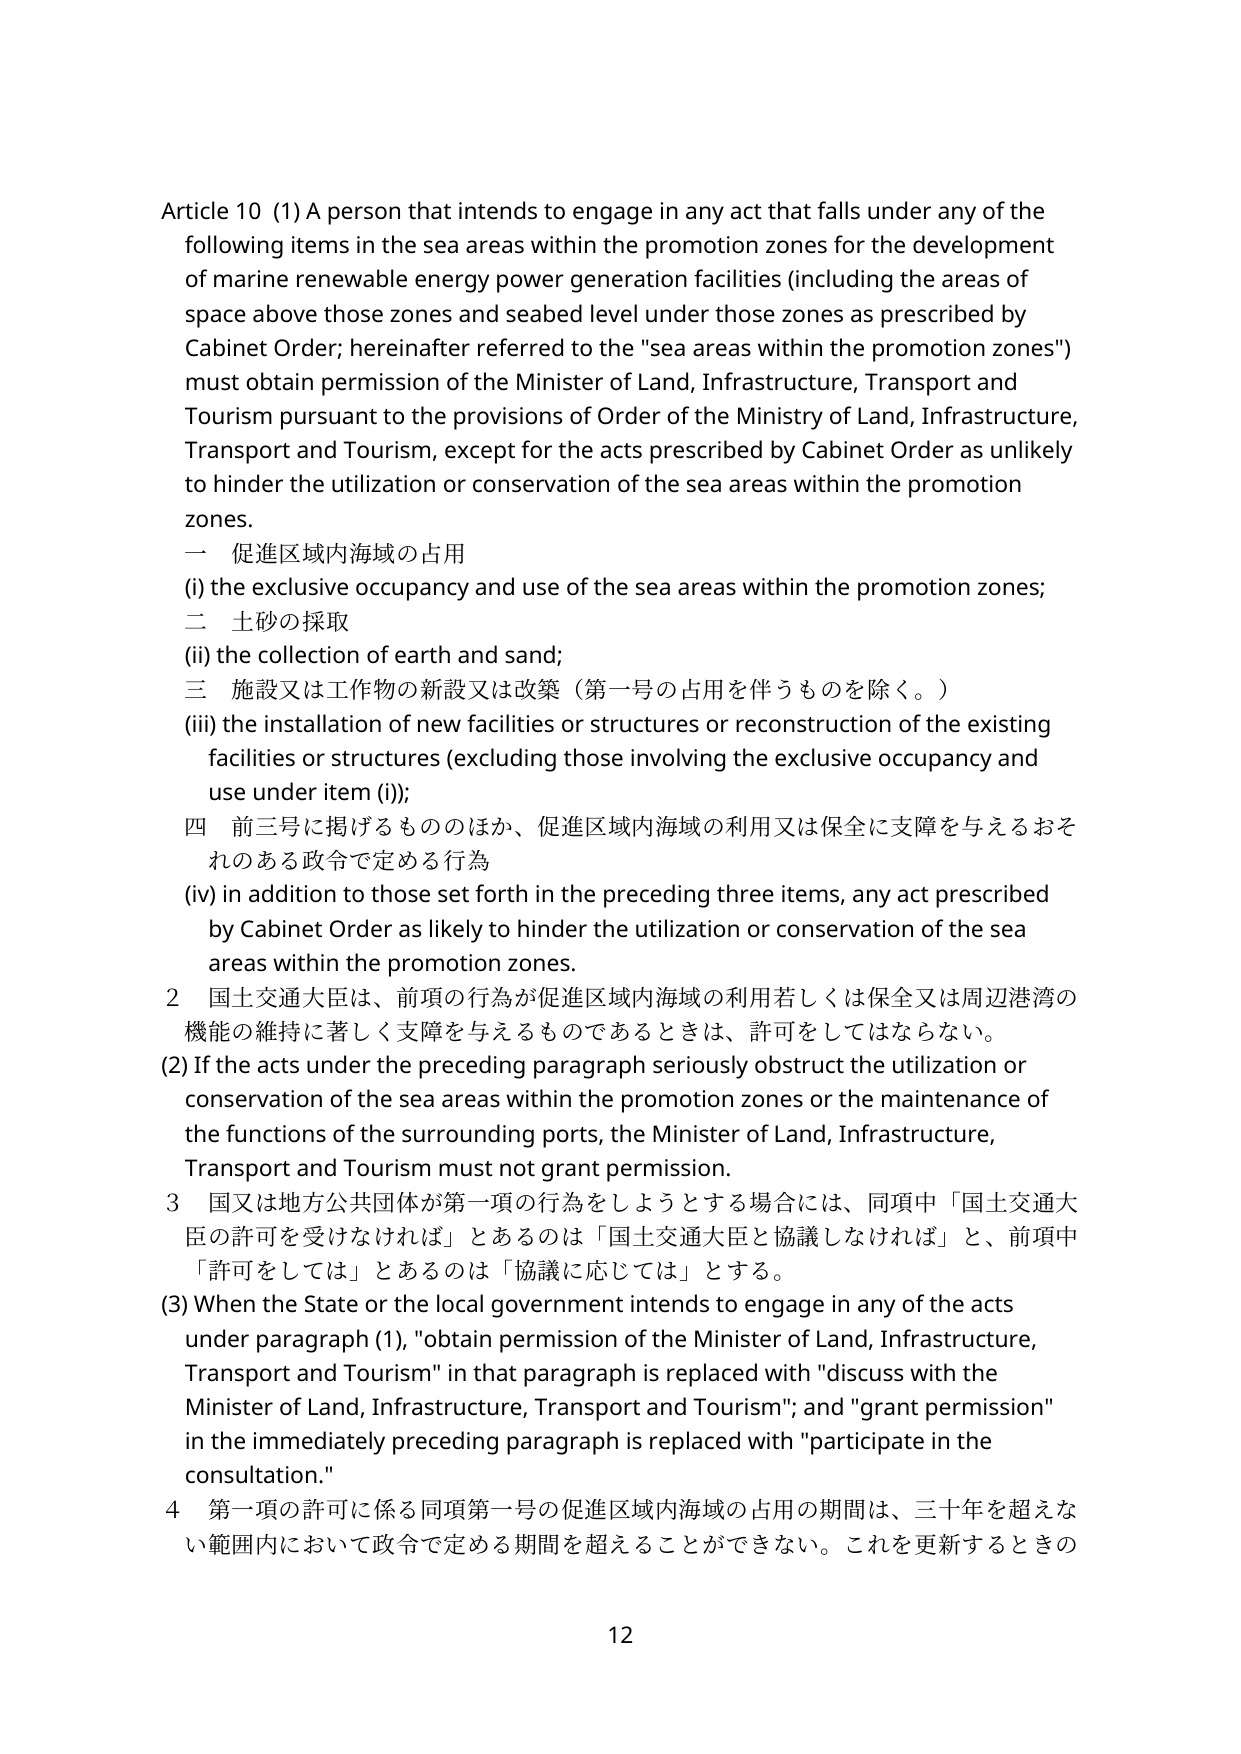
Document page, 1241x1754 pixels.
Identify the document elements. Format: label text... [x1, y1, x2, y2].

text (ii) the collection of earth and sand; [184, 638, 1079, 672]
text (2) If the acts under the preceding paragraph seriously obstruct the utilization or conservation of the sea areas within the promotion zones or the maintenance of the functions of the surrounding ports, the Minister of Land, Infrastructure, Transport and Tourism must not grant permission. [161, 1048, 1079, 1184]
text (3) When the State or the local government intends to engage in any of the acts under paragraph (1), "obtain permission of the Minister of Land, Infrastructure, Transport and Tourism" in that paragraph is replaced with "discuss with the Minister of Land, Infrastructure, Transport and Tourism"; and "grant permission" in the immediately preceding paragraph is replaced with "participate in the consultation." [161, 1287, 1079, 1492]
text (iv) in addition to those set forth in the preceding three items, any act prescribed by Cabinet Order as likely to hinder the utilization or conservation of the sea areas within the promotion zones. [184, 877, 1079, 979]
text (iii) the installation of new facilities or structures or reconstruction of the existing facilities or structures (excluding those involving the exclusive occupancy and use under item (i)); [184, 706, 1079, 809]
text (i) the exclusive occupancy and use of the sea areas within the promotion zones; [184, 569, 1079, 604]
text 三 施設又は工作物の新設又は改築（第一号の占用を伴うものを除く。） [184, 672, 1079, 706]
text ３ 国又は地方公共団体が第一項の行為をしようとする場合には、同項中「国土交通大臣の許可を受けなければ」とあるのは「国土交通大臣と協議しなければ」と、前項中「許可をしては」とあるのは「協議に応じては」とする。 [161, 1184, 1079, 1287]
text 一 促進区域内海域の占用 [184, 535, 1079, 569]
text ２ 国土交通大臣は、前項の行為が促進区域内海域の利用若しくは保全又は周辺港湾の機能の維持に著しく支障を与えるものであるときは、許可をしてはならない。 [161, 979, 1079, 1048]
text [161, 1492, 1079, 1560]
text 二 土砂の採取 [184, 604, 1079, 638]
text Article 10 (1) A person that intends to engage in any act that falls under any of the following items in the sea areas within the promotion zones for the development of marine renewable energy power generation facilities (including the areas of space above those zones and seabed level under those zones as prescribed by Cabinet Order; hereinafter referred to the "sea areas within the promotion zones") must obtain permission of the Minister of Land, Infrastructure, Transport and Tourism pursuant to the provisions of Order of the Ministry of Land, Infrastructure, Transport and Tourism, except for the acts prescribed by Cabinet Order as unlikely to hinder the utilization or conservation of the sea areas within the promotion zones. [161, 194, 1079, 535]
text 四 前三号に掲げるもののほか、促進区域内海域の利用又は保全に支障を与えるおそれのある政令で定める行為 [184, 809, 1079, 877]
